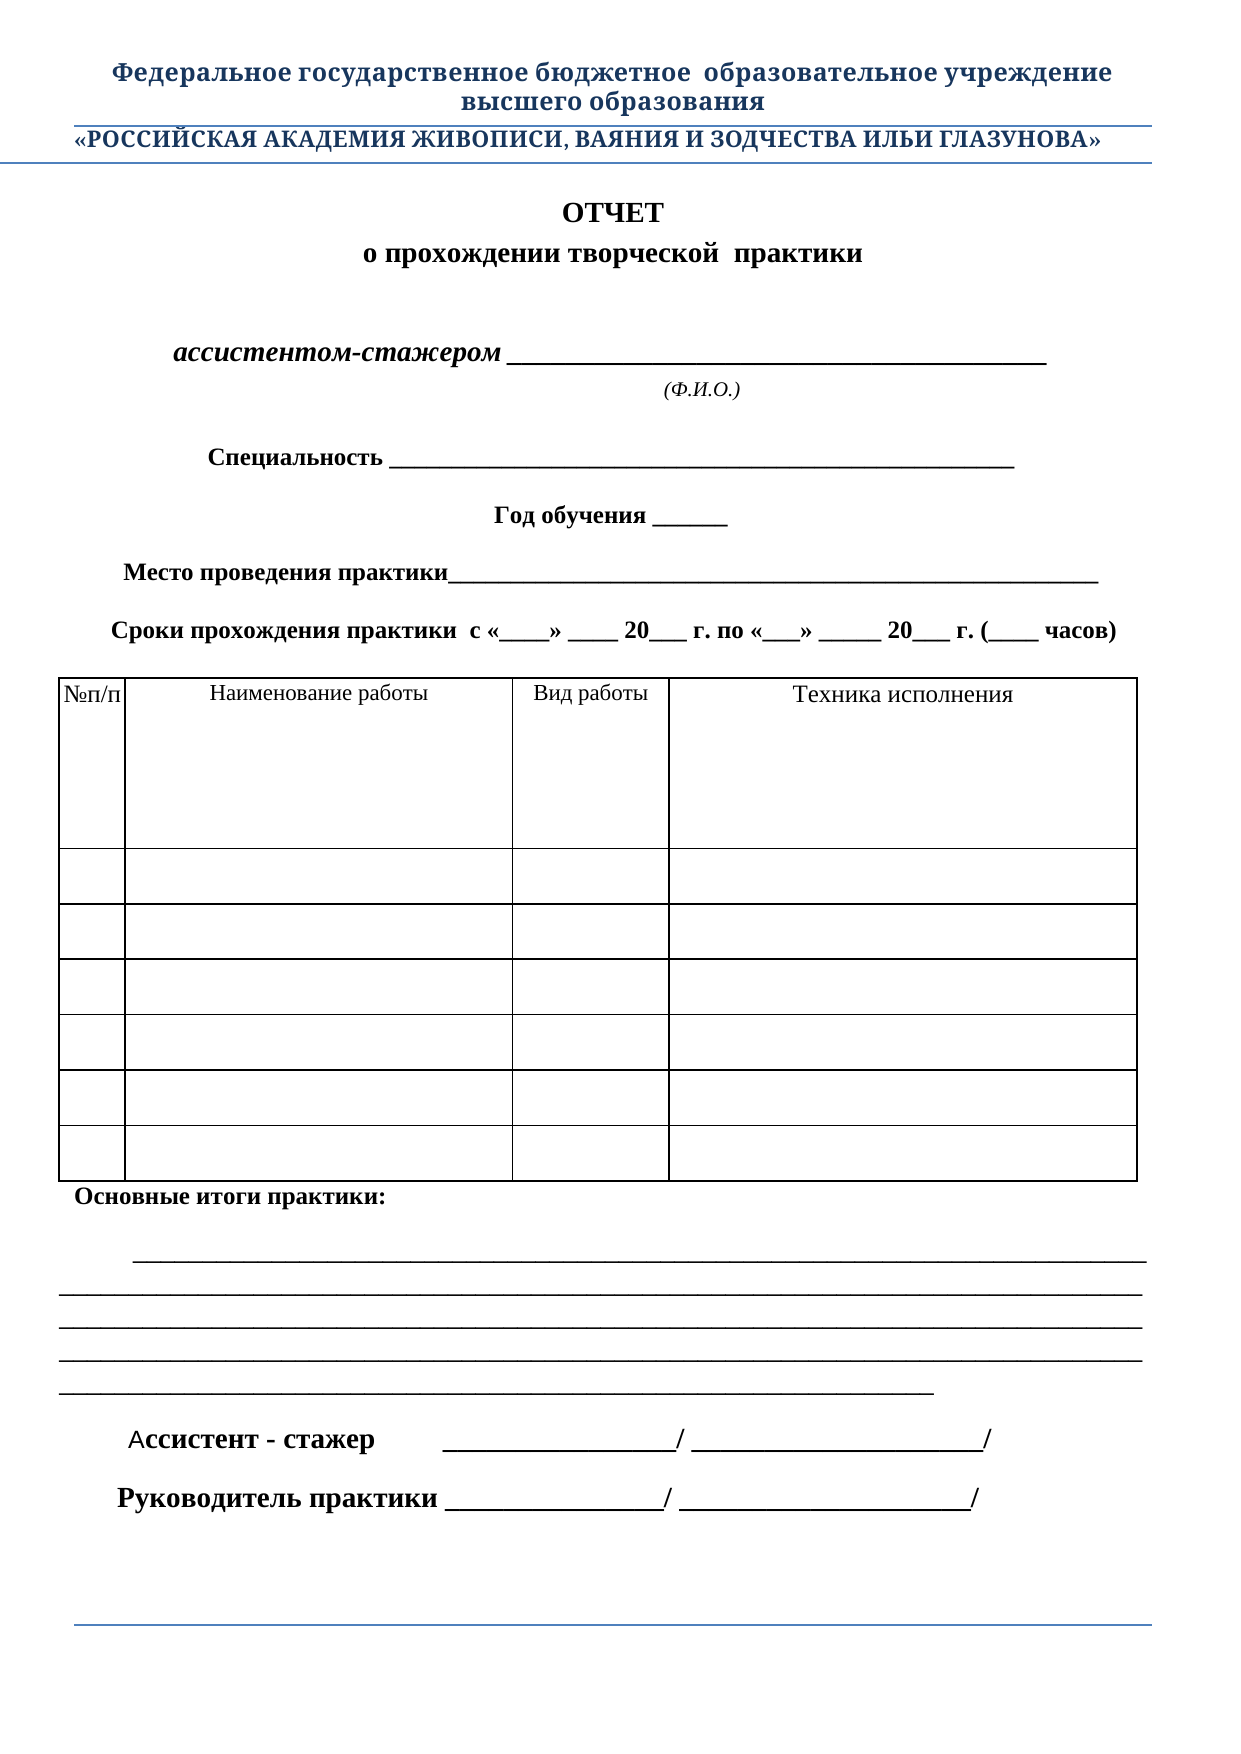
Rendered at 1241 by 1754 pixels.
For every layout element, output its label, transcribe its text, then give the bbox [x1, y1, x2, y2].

text __________________________________________________________________________________________________________________________________________________________________________________________________________________________________________________________________________________________________________________________________________________________________________________ [59, 1235, 1152, 1396]
text ассистентом-стажером _____________________________________ [74, 337, 1147, 367]
subtitle ОТЧЕТ [74, 195, 1152, 229]
table_cell [126, 1071, 512, 1124]
table_cell [513, 849, 668, 903]
table_cell [670, 960, 1136, 1014]
table_cell [513, 1126, 668, 1180]
text (Ф.И.О.) [74, 379, 1147, 401]
text высшего образования [74, 88, 1152, 125]
table_cell [60, 960, 124, 1014]
table_cell [60, 1126, 124, 1180]
table_header Вид работы [513, 679, 668, 847]
table_cell [670, 1015, 1136, 1069]
table_cell [126, 849, 512, 903]
text Специальность __________________________________________________ [15, 442, 1147, 471]
table_cell [60, 1015, 124, 1069]
table_cell [670, 905, 1136, 958]
text Место проведения практики____________________________________________________ [74, 557, 1147, 586]
table_cell [670, 849, 1136, 903]
table_cell [126, 1126, 512, 1180]
table_cell [513, 1071, 668, 1124]
text Федеральное государственное бюджетное образовательное учреждение [74, 59, 1152, 88]
table_header Наименование работы [126, 679, 512, 847]
table_cell [126, 905, 512, 958]
table_cell [513, 1015, 668, 1069]
text Сроки прохождения практики с «____» ____ 20___ г. по «___» _____ 20___ г. (____ часов) [0, 615, 1147, 643]
text «РОССИЙСКАЯ АКАДЕМИЯ ЖИВОПИСИ, ВАЯНИЯ И ЗОДЧЕСТВА ИЛЬИ ГЛАЗУНОВА» [0, 127, 1152, 162]
table_header №п/п [60, 679, 124, 847]
table_cell [60, 1071, 124, 1124]
table_cell [513, 905, 668, 958]
table_cell [126, 1015, 512, 1069]
table_cell [60, 849, 124, 903]
table_cell [670, 1071, 1136, 1124]
table_cell [126, 960, 512, 1014]
table_cell [513, 960, 668, 1014]
table_cell [670, 1126, 1136, 1180]
text Основные итоги практики: [0, 1181, 1152, 1210]
text о прохождении творческой практики [74, 235, 1152, 268]
text Руководитель практики _______________/ ____________________/ [15, 1481, 1152, 1514]
table_header Техника исполнения [670, 679, 1136, 847]
text Ассистент - стажер ________________/ ____________________/ [0, 1421, 1152, 1455]
table_cell [60, 905, 124, 958]
text Год обучения ______ [74, 500, 1147, 528]
